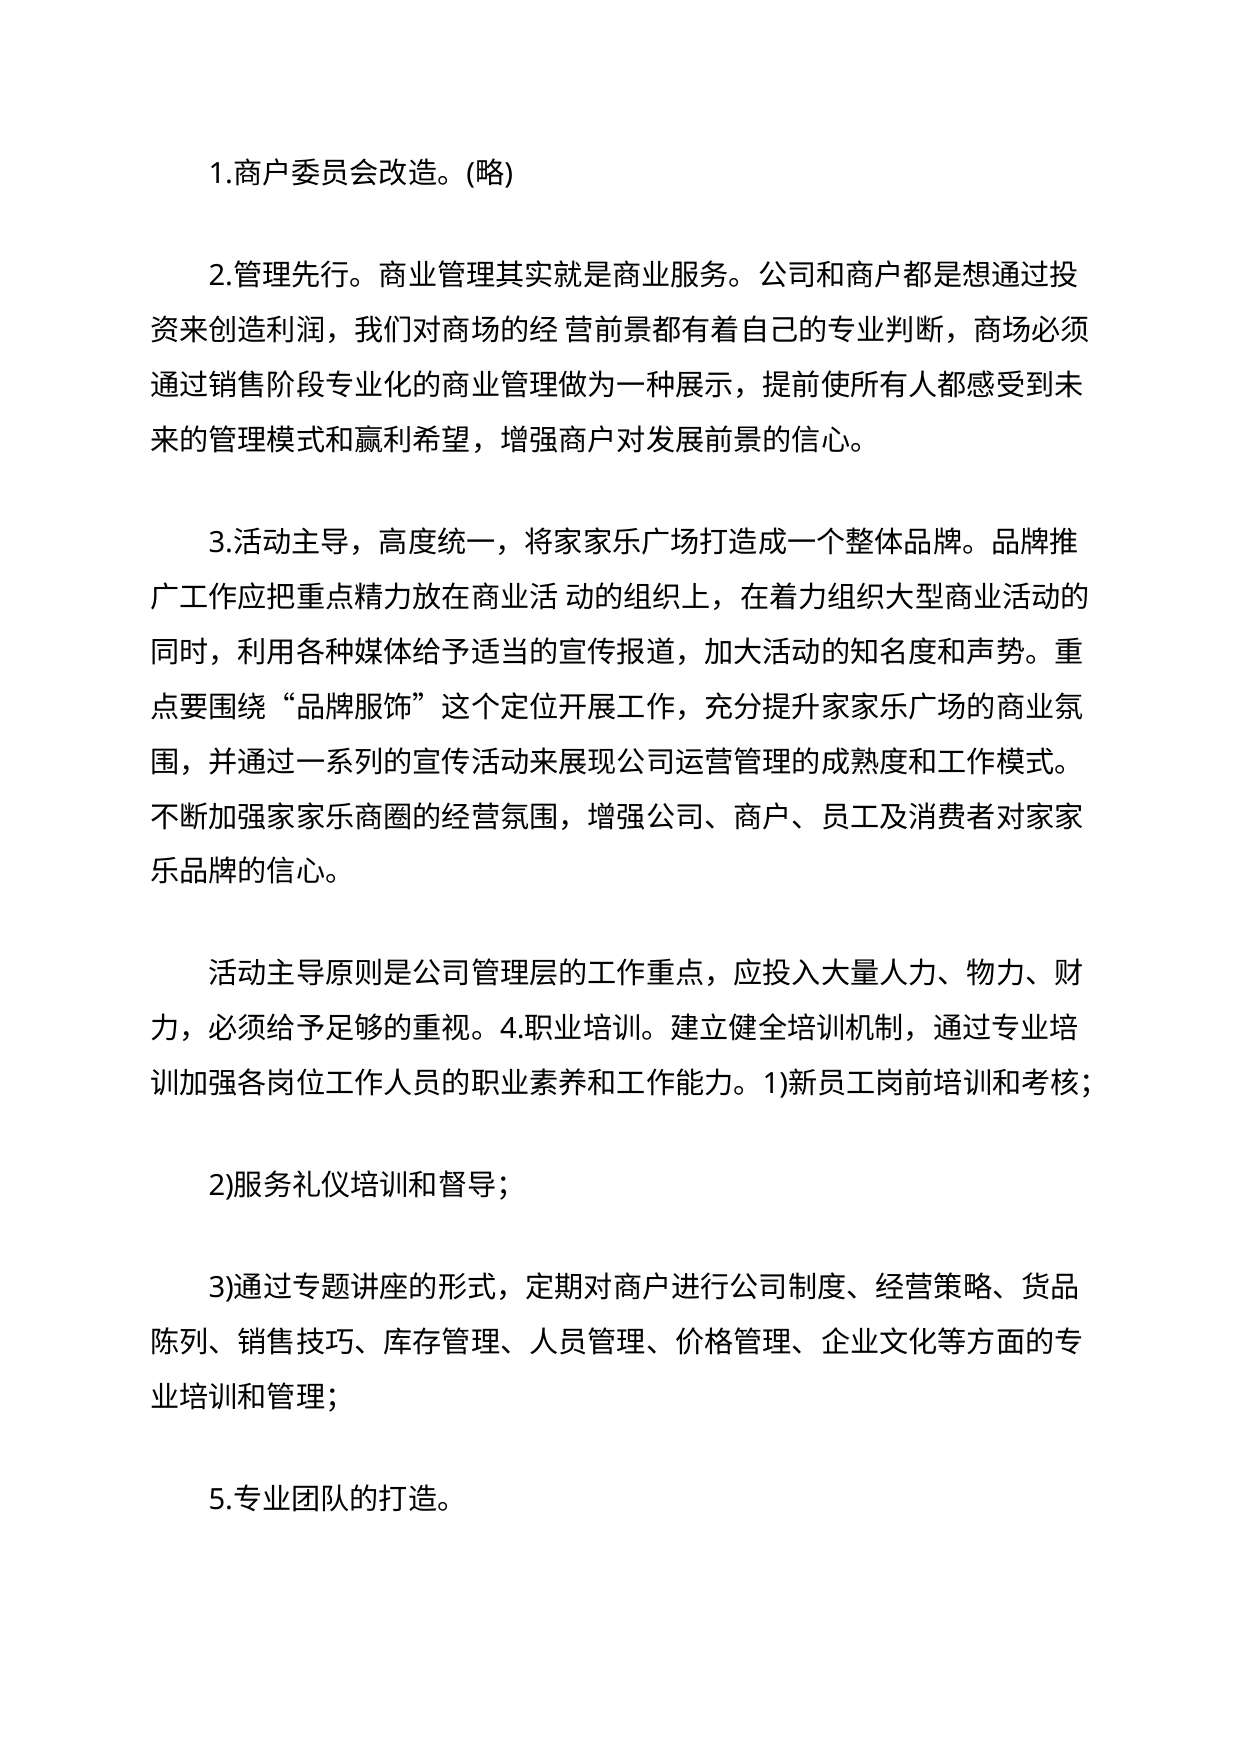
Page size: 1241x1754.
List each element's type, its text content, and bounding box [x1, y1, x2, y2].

text 1.商户委员会改造。(略) [150, 150, 1090, 192]
text 2)服务礼仪培训和督导； [150, 1162, 1090, 1204]
text 3.活动主导，高度统一，将家家乐广场打造成一个整体品牌。品牌推广工作应把重点精力放在商业活 动的组织上，在着力组织大型商业活动的同时，利用各种媒体给予适当的宣传报道，加大活动的知名度和声势。重点要围绕“品牌服饰”这个定位开展工作，充分提升家家乐广场的商业氛围，并通过一系列的宣传活动来展现公司运营管理的成熟度和工作模式。不断加强家家乐商圈的经营氛围，增强公司、商户、员工及消费者对家家乐品牌的信心。 [150, 518, 1090, 890]
text 活动主导原则是公司管理层的工作重点，应投入大量人力、物力、财力，必须给予足够的重视。4.职业培训。建立健全培训机制，通过专业培训加强各岗位工作人员的职业素养和工作能力。1)新员工岗前培训和考核； [150, 950, 1090, 1102]
text 3)通过专题讲座的形式，定期对商户进行公司制度、经营策略、货品陈列、销售技巧、库存管理、人员管理、价格管理、企业文化等方面的专业培训和管理； [150, 1264, 1090, 1416]
text 5.专业团队的打造。 [150, 1475, 1090, 1518]
text 2.管理先行。商业管理其实就是商业服务。公司和商户都是想通过投资来创造利润，我们对商场的经 营前景都有着自己的专业判断，商场必须通过销售阶段专业化的商业管理做为一种展示，提前使所有人都感受到未来的管理模式和赢利希望，增强商户对发展前景的信心。 [150, 252, 1090, 459]
